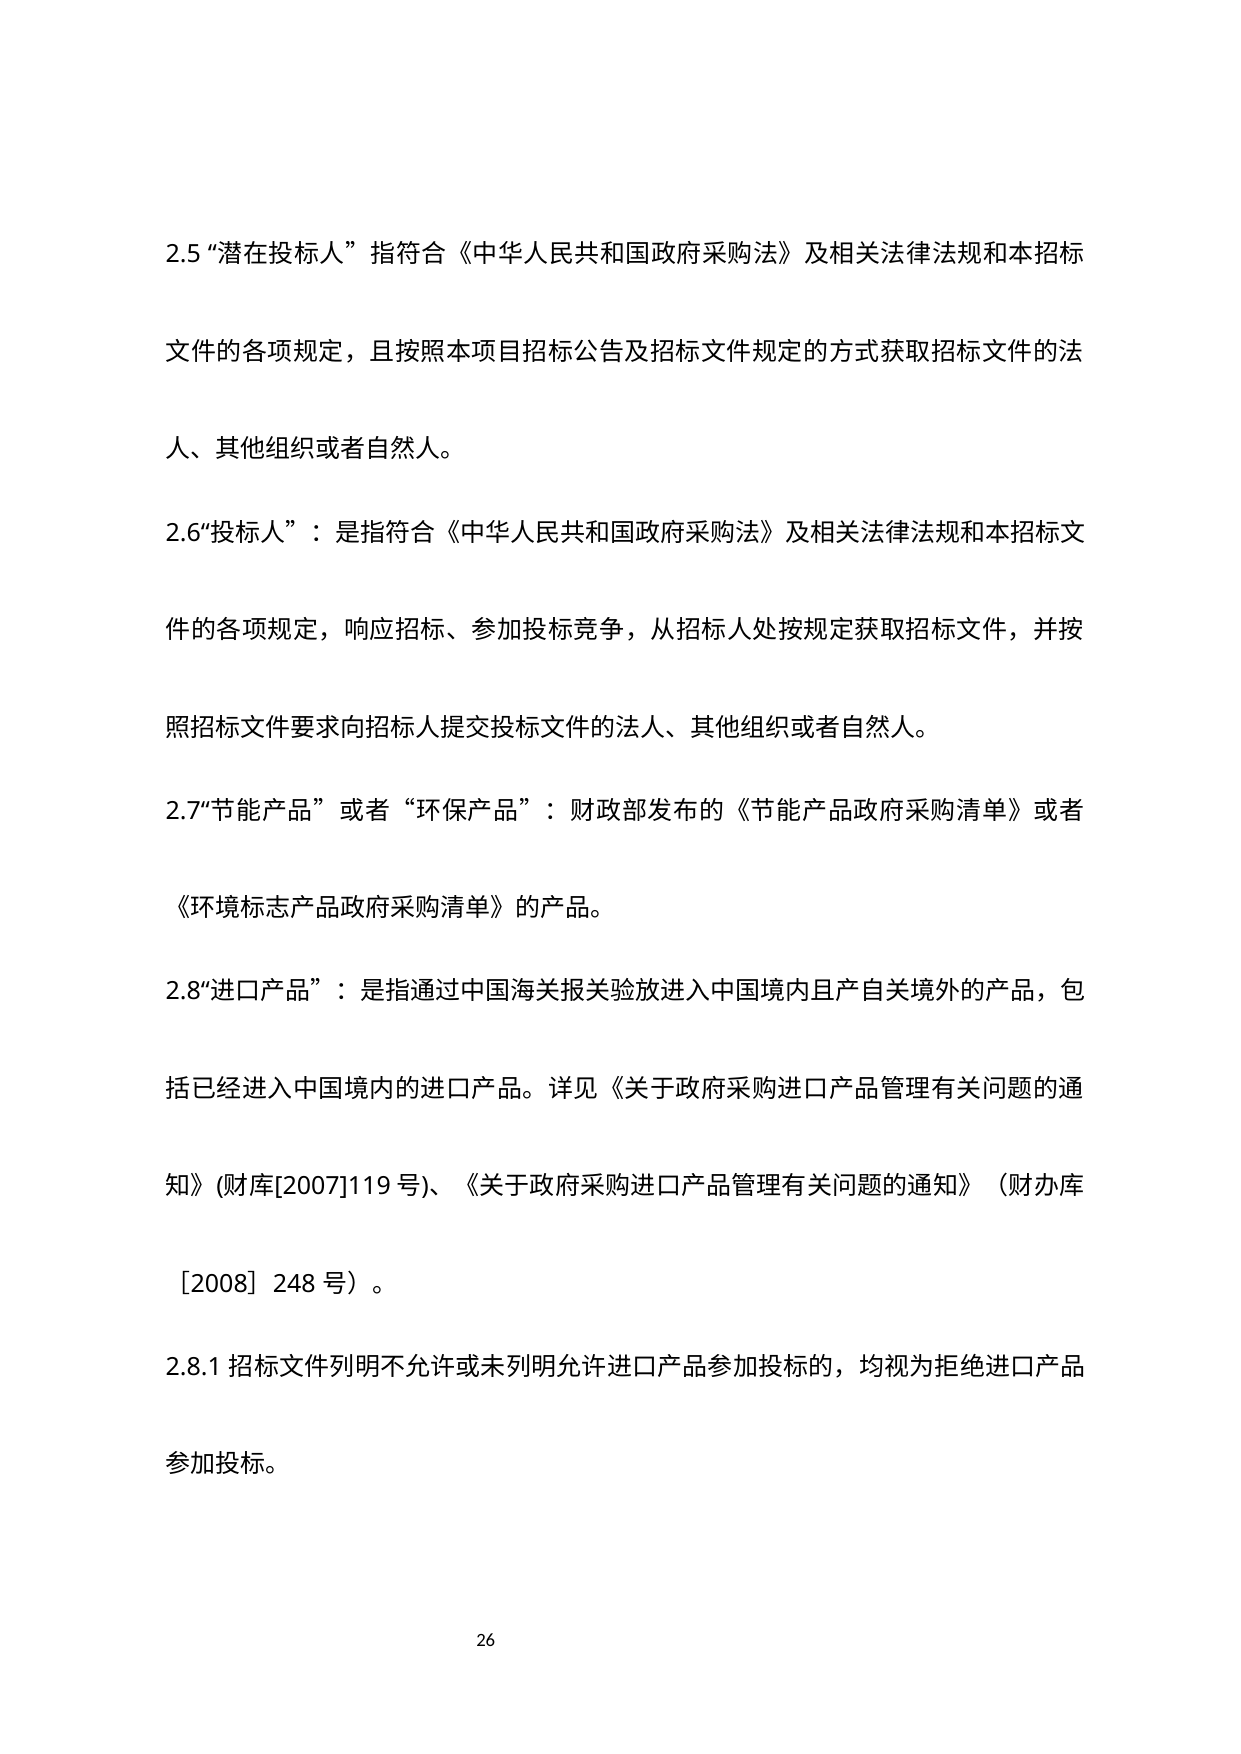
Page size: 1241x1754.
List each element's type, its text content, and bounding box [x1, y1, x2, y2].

text 2.7“节能产品”或者“环保产品”：财政部发布的《节能产品政府采购清单》或者《环境标志产品政府采购清单》的产品。 [165, 776, 1087, 938]
text 2.8.1 招标文件列明不允许或未列明允许进口产品参加投标的，均视为拒绝进口产品参加投标。 [165, 1332, 1087, 1494]
text 2.8“进口产品”：是指通过中国海关报关验放进入中国境内且产自关境外的产品，包括已经进入中国境内的进口产品。详见《关于政府采购进口产品管理有关问题的通知》(财库[2007]119号)、《关于政府采购进口产品管理有关问题的通知》（财办库［2008］248 号）。 [165, 956, 1087, 1314]
text 2.6“投标人”：是指符合《中华人民共和国政府采购法》及相关法律法规和本招标文件的各项规定，响应招标、参加投标竞争，从招标人处按规定获取招标文件，并按照招标文件要求向招标人提交投标文件的法人、其他组织或者自然人。 [165, 498, 1087, 758]
text 2.5 “潜在投标人”指符合《中华人民共和国政府采购法》及相关法律法规和本招标文件的各项规定，且按照本项目招标公告及招标文件规定的方式获取招标文件的法人、其他组织或者自然人。 [165, 219, 1087, 479]
